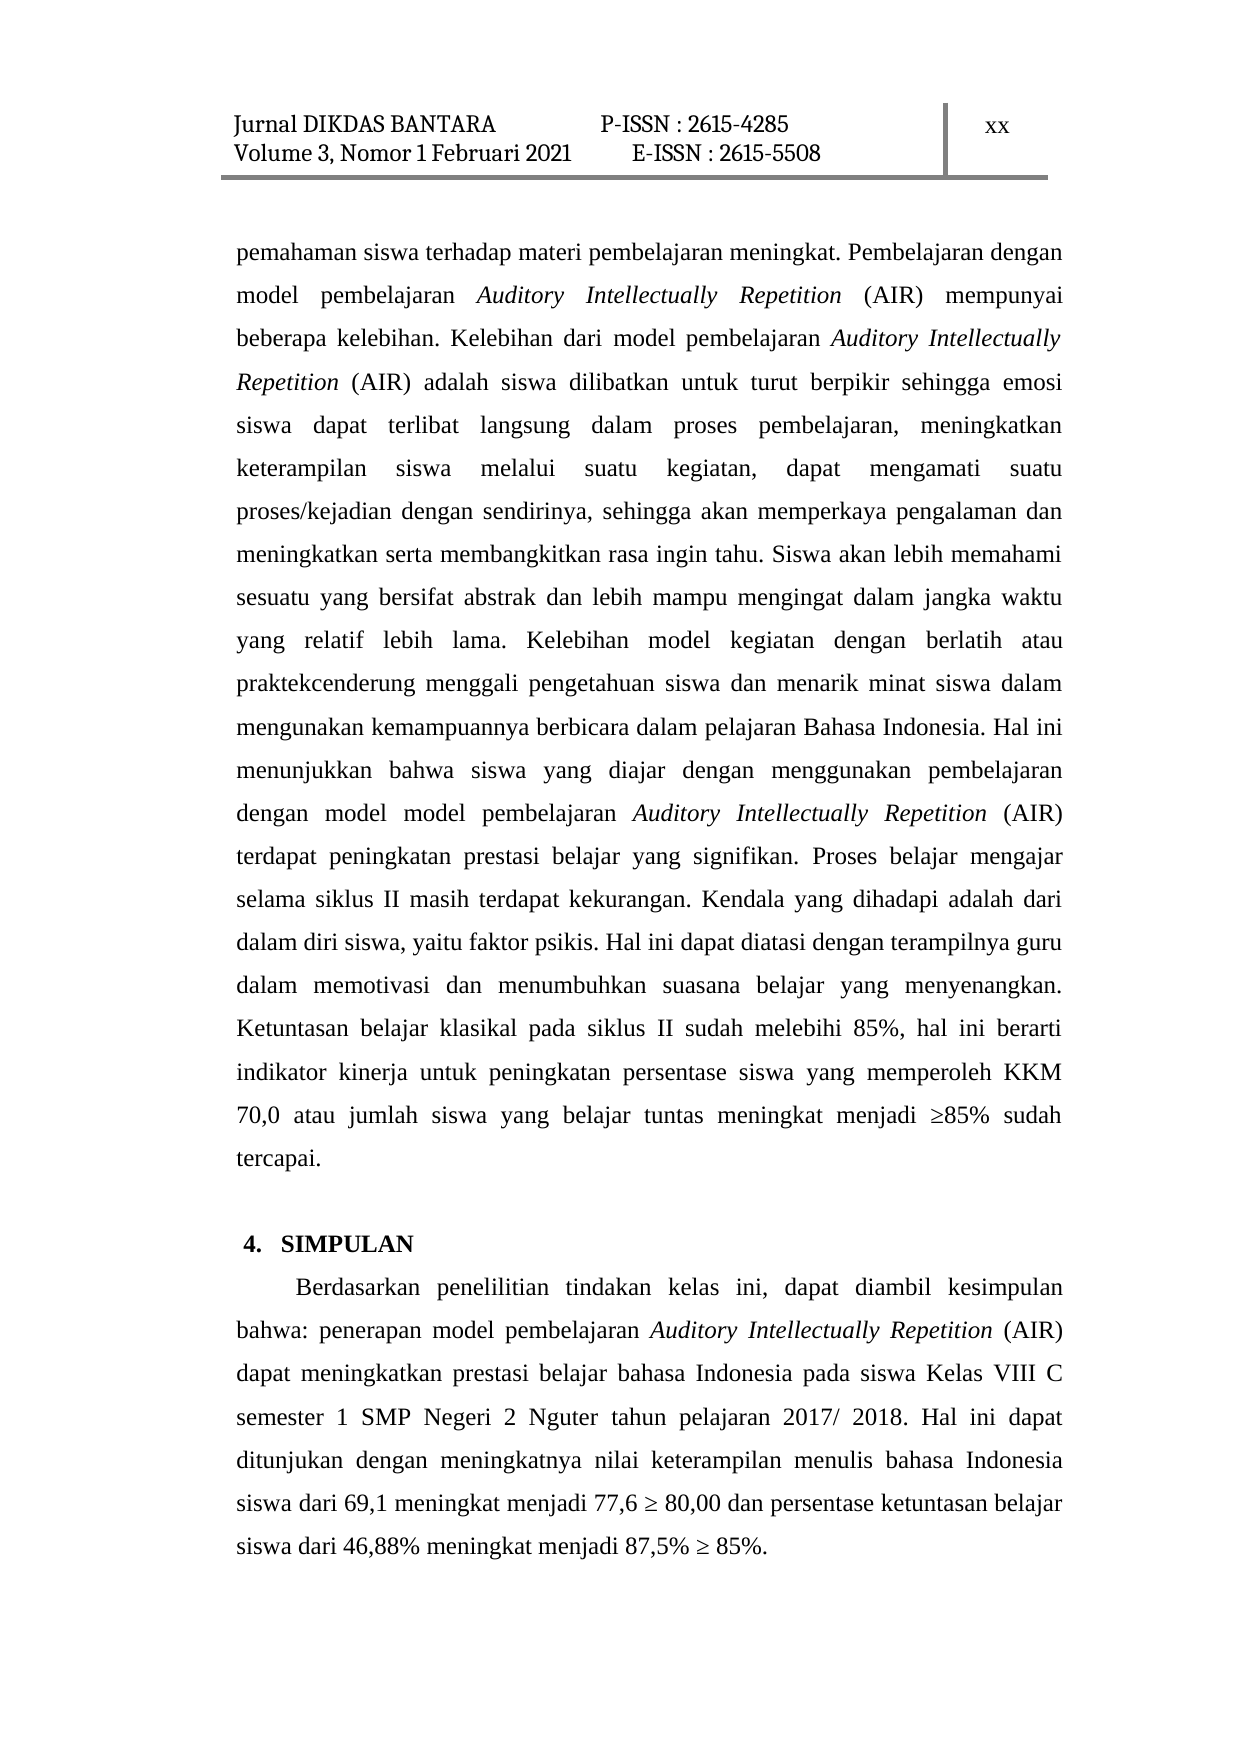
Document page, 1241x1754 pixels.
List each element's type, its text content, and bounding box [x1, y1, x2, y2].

text Berdasarkan penelilitian tindakan kelas ini, dapat diambil kesimpulan bahwa: penerapan model pembelajaran Auditory Intellectually Repetition (AIR) dapat meningkatkan prestasi belajar bahasa Indonesia pada siswa Kelas VIII C semester 1 SMP Negeri 2 Nguter tahun pelajaran 2017/ 2018. Hal ini dapat ditunjukan dengan meningkatnya nilai keterampilan menulis bahasa Indonesia siswa dari 69,1 meningkat menjadi 77,6 ≥ 80,00 dan persentase ketuntasan belajar siswa dari 46,88% meningkat menjadi 87,5% ≥ 85%. [236, 1272, 1063, 1560]
list SIMPULAN [243, 1229, 1063, 1258]
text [236, 237, 1063, 1172]
